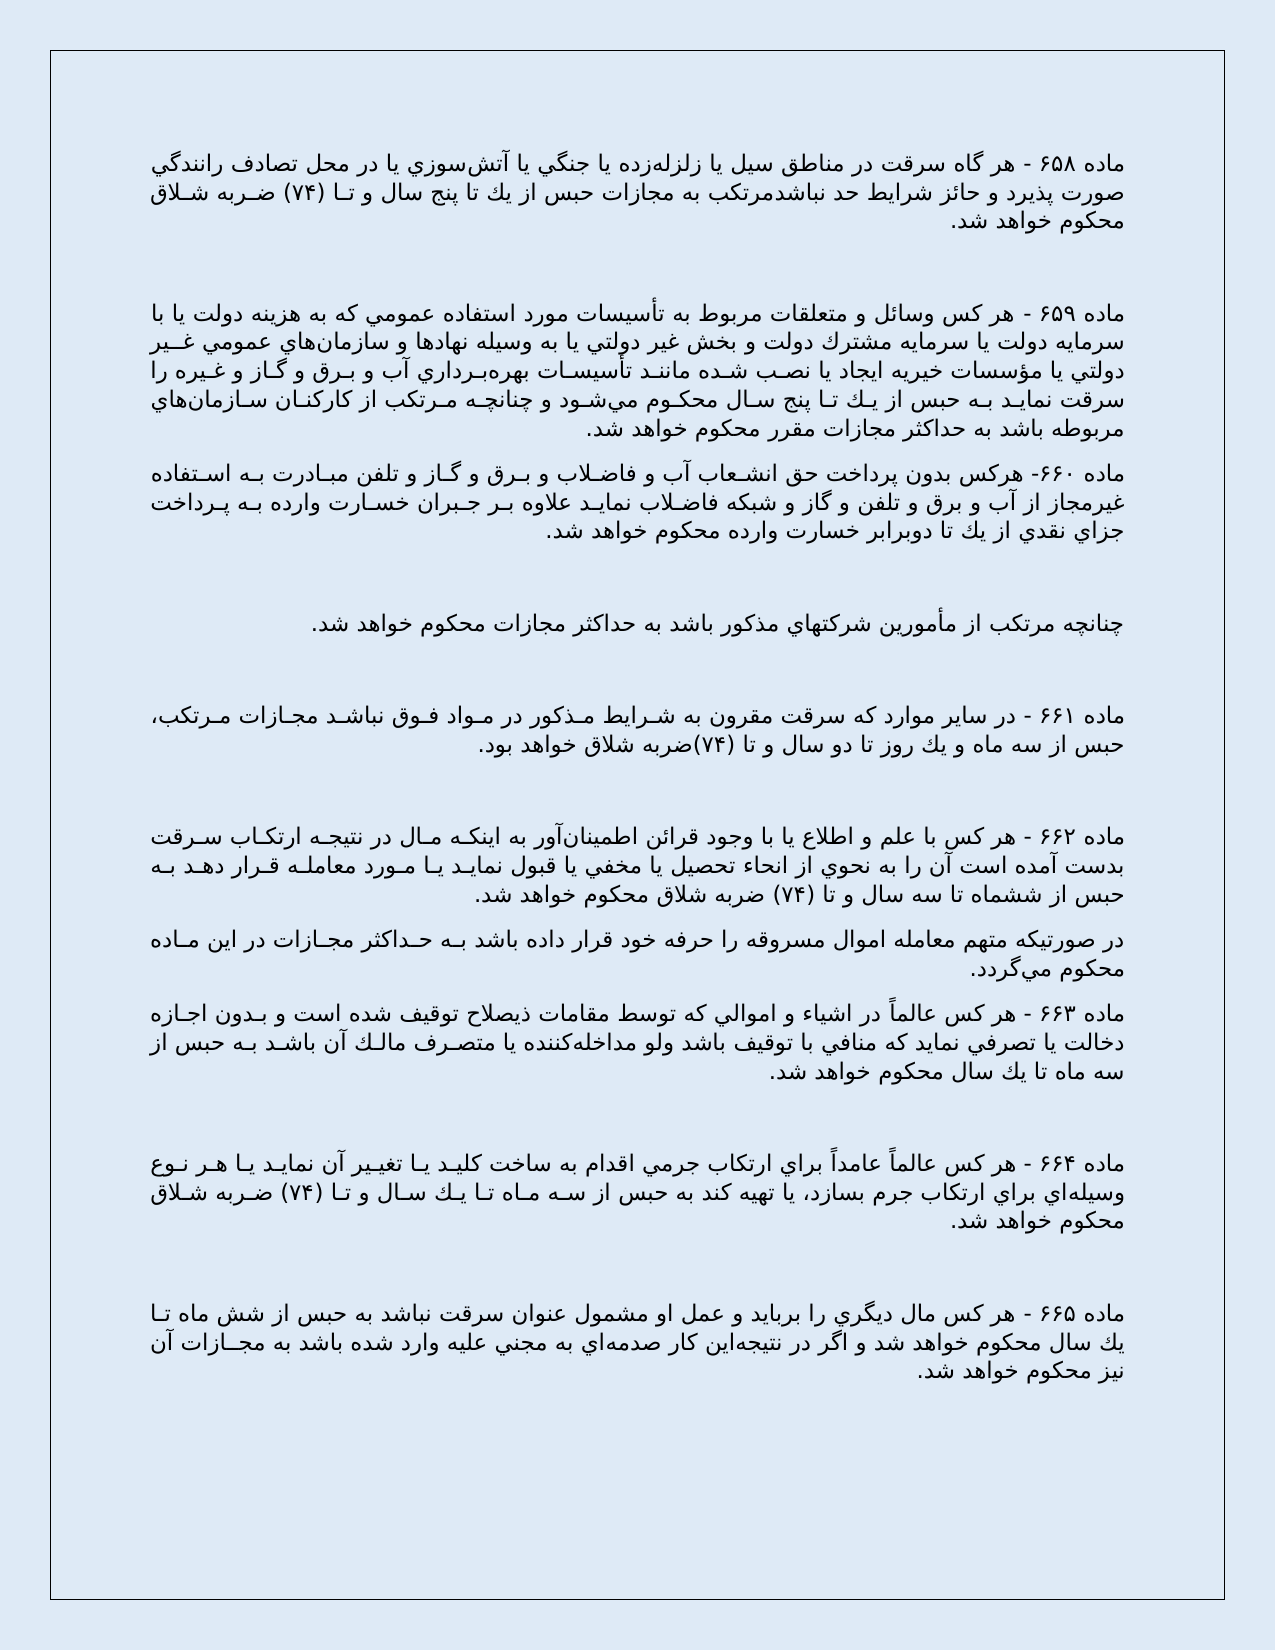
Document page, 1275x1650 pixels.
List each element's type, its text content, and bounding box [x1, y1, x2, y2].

text ماده ۶۶۴ - هر كس عالماً عامداً براي ارتكاب جرمي اقدام به ساخت كليد يا تغيير آن نمايد يا هر نوع وسيله‌اي براي ارتكاب جرم بسازد، يا تهيه كند ‌به حبس از سه ماه تا يك سال و تا (۷۴) ضربه شلاق محكوم خواهد شد. [150, 1150, 1125, 1234]
text ‌در صورتيكه متهم معامله اموال مسروقه را حرفه خود قرار داده باشد به حداكثر مجازات در اين ماده محكوم مي‌گردد. [150, 926, 1125, 982]
text ماده ۶۶۵ - هر كس مال ديگري را بربايد و عمل او مشمول عنوان سرقت نباشد به حبس از شش ماه تا يك سال محكوم خواهد شد و اگر در نتيجه‌اين كار صدمه‌اي به مجني عليه وارد شده باشد به مجازات آن نيز محكوم خواهد شد. [150, 1300, 1125, 1384]
text ماده ۶۶۱ - در ساير موارد كه سرقت مقرون به شرايط مذكور در مواد فوق نباشد مجازات مرتكب، حبس از سه ماه و يك روز تا دو سال و تا (۷۴)‌ضربه شلاق خواهد بود. [150, 702, 1125, 758]
text ماده ۶۵۸ - هر گاه سرقت در مناطق سيل يا زلزله‌زده يا جنگي يا آتش‌سوزي يا در محل تصادف رانندگي صورت پذيرد و حائز شرايط حد نباشد‌مرتكب به مجازات حبس از يك تا پنج سال و تا (۷۴) ضربه شلاق محكوم خواهد شد. [150, 150, 1125, 234]
text چنانچه مرتكب از مأمورين شركتهاي مذكور باشد به حداكثر مجازات محكوم خواهد شد. [150, 610, 1125, 637]
text ماده ۶۶۳ - هر كس عالماً در اشياء و اموالي كه توسط مقامات ذيصلاح توقيف شده است و بدون اجازه دخالت يا تصرفي نمايد كه منافي با توقيف ‌باشد ولو مداخله‌كننده يا متصرف مالك آن باشد به حبس از سه ماه تا يك سال محكوم خواهد شد. [150, 1000, 1125, 1084]
text ماده ۶۵۹ - هر كس وسائل و متعلقات مربوط به تأسيسات مورد استفاده عمومي كه به هزينه دولت يا با سرمايه دولت يا سرمايه مشترك دولت و‌ بخش غير دولتي يا به وسيله نهادها و سازمان‌هاي عمومي غير دولتي يا مؤسسات خيريه ايجاد يا نصب شده مانند تأسيسات بهره‌برداري آب و برق و‌ گاز و غيره را سرقت نمايد به حبس از يك تا پنج سال محكوم مي‌شود و چنانچه مرتكب از كاركنان سازمان‌هاي مربوطه باشد به حداكثر مجازات مقرر‌ محكوم خواهد شد. [150, 300, 1125, 441]
text ماده ۶۶۰- هركس بدون پرداخت حق انشعاب آب و فاضلاب و برق و گاز و تلفن مبادرت به استفاده غيرمجاز از آب و برق و تلفن و گاز و شبكه فاضلاب نمايد علاوه بر جبران خسارت وارده به پرداخت جزاي نقدي از يك تا دوبرابر خسارت وارده محكوم خواهد شد. [150, 460, 1125, 544]
text ماده ۶۶۲ - هر كس با علم و اطلاع يا با وجود قرائن اطمينان‌آور به اينكه مال در نتيجه ارتكاب سرقت بدست آمده است آن را به نحوي از انحاء ‌تحصيل يا مخفي يا قبول نمايد يا مورد معامله قرار دهد به حبس از ششماه تا سه سال و تا (۷۴) ضربه شلاق محكوم خواهد شد. [150, 823, 1125, 907]
